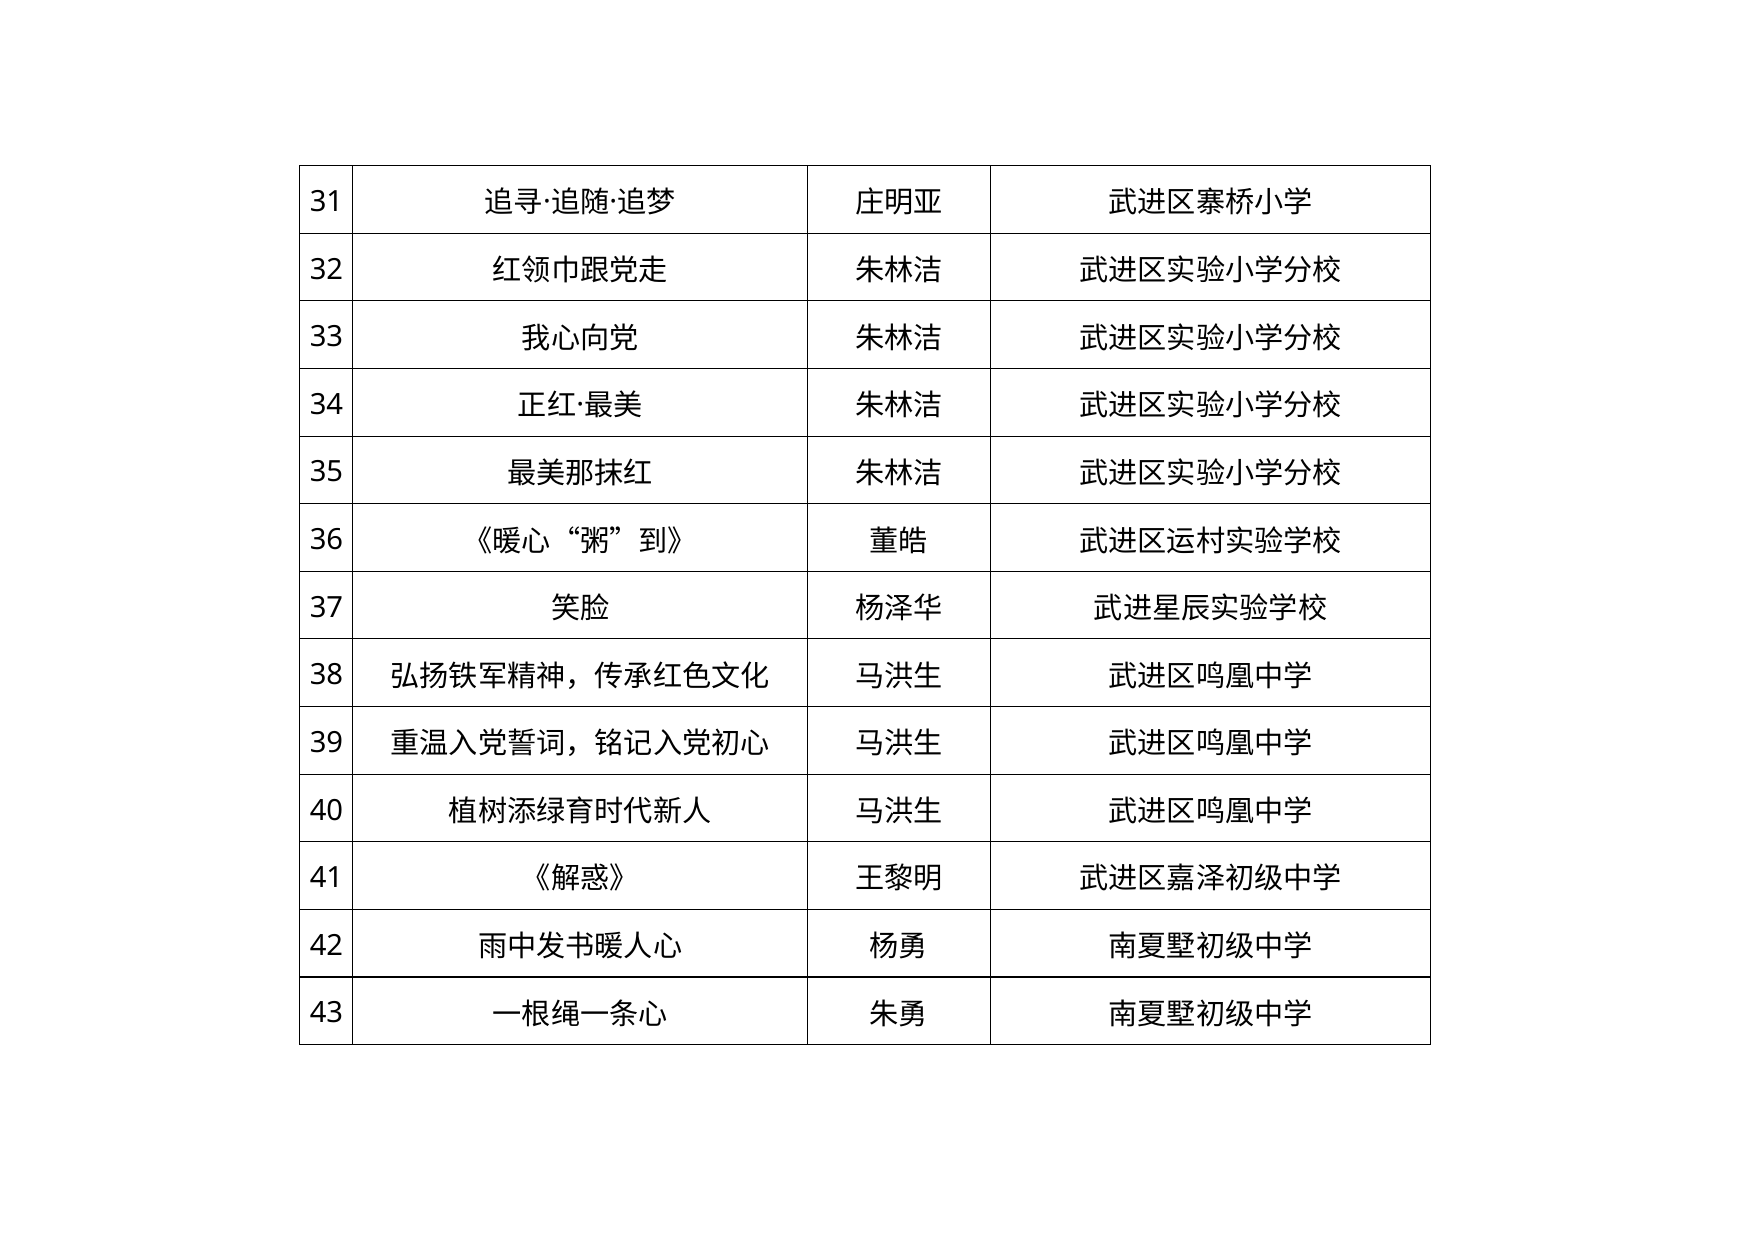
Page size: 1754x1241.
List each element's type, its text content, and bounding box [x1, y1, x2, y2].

table_cell 《暖心“粥”到》 [353, 504, 807, 571]
table_cell 武进星辰实验学校 [991, 572, 1430, 638]
table_cell 董皓 [808, 504, 990, 571]
table_cell 朱勇 [808, 978, 990, 1044]
table_cell 33 [300, 301, 352, 368]
table_cell 王黎明 [808, 842, 990, 909]
table_cell 42 [300, 910, 352, 976]
table_cell 杨泽华 [808, 572, 990, 638]
table_cell 武进区实验小学分校 [991, 437, 1430, 503]
table_cell 杨勇 [808, 910, 990, 976]
table_cell 41 [300, 842, 352, 909]
table_cell 38 [300, 639, 352, 706]
table_cell 武进区鸣凰中学 [991, 707, 1430, 773]
table_cell 南夏墅初级中学 [991, 978, 1430, 1044]
table_cell 39 [300, 707, 352, 773]
table_cell 马洪生 [808, 707, 990, 773]
table_cell 《解惑》 [353, 842, 807, 909]
table_cell 武进区运村实验学校 [991, 504, 1430, 571]
table_cell 马洪生 [808, 775, 990, 841]
table_cell 34 [300, 369, 352, 436]
table_cell 红领巾跟党走 [353, 234, 807, 300]
table_cell 南夏墅初级中学 [991, 910, 1430, 976]
table_cell 武进区实验小学分校 [991, 234, 1430, 300]
table_cell 朱林洁 [808, 437, 990, 503]
table_cell 一根绳一条心 [353, 978, 807, 1044]
table_cell 35 [300, 437, 352, 503]
table_cell 武进区鸣凰中学 [991, 639, 1430, 706]
table_cell 31 [300, 166, 352, 233]
table_cell 弘扬铁军精神，传承红色文化 [353, 639, 807, 706]
table_cell 武进区实验小学分校 [991, 369, 1430, 436]
table_cell 武进区嘉泽初级中学 [991, 842, 1430, 909]
table_cell 40 [300, 775, 352, 841]
table_cell 43 [300, 978, 352, 1044]
table_cell 我心向党 [353, 301, 807, 368]
table_cell 武进区实验小学分校 [991, 301, 1430, 368]
table_cell 植树添绿育时代新人 [353, 775, 807, 841]
table_cell 追寻·追随·追梦 [353, 166, 807, 233]
table_cell 武进区鸣凰中学 [991, 775, 1430, 841]
table_cell 朱林洁 [808, 369, 990, 436]
table_cell 武进区寨桥小学 [991, 166, 1430, 233]
table_cell 正红·最美 [353, 369, 807, 436]
table_cell 朱林洁 [808, 301, 990, 368]
table_cell 36 [300, 504, 352, 571]
table_cell 笑脸 [353, 572, 807, 638]
table_cell 朱林洁 [808, 234, 990, 300]
table_cell 32 [300, 234, 352, 300]
table_cell 最美那抹红 [353, 437, 807, 503]
table_cell 37 [300, 572, 352, 638]
table_cell 庄明亚 [808, 166, 990, 233]
table_cell 雨中发书暖人心 [353, 910, 807, 976]
table_cell 马洪生 [808, 639, 990, 706]
table_cell 重温入党誓词，铭记入党初心 [353, 707, 807, 773]
